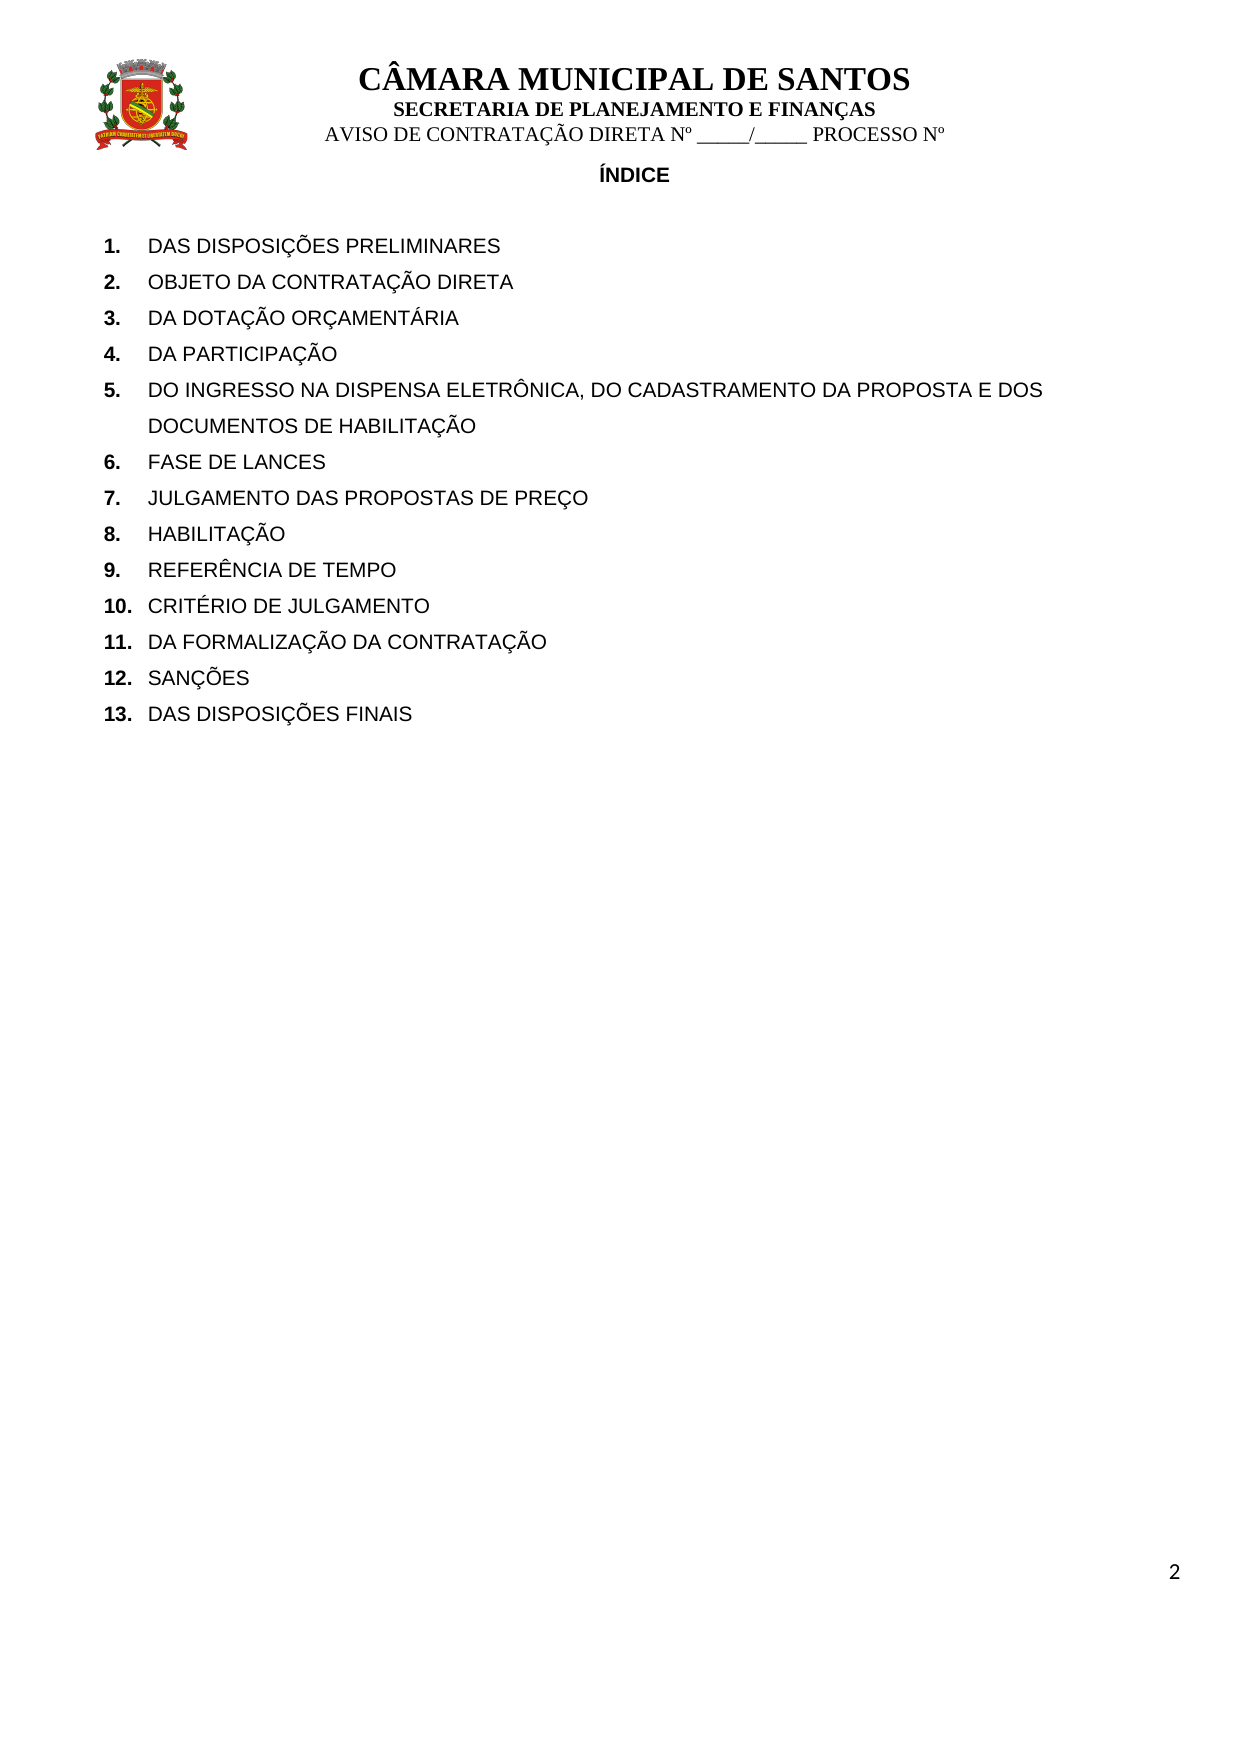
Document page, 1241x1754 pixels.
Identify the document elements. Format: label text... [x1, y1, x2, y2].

list DAS DISPOSIÇÕES PRELIMINARES [103, 234, 1180, 258]
list OBJETO DA CONTRATAÇÃO DIRETA [103, 270, 1180, 294]
list SANÇÕES [103, 666, 1180, 689]
list DO INGRESSO NA DISPENSA ELETRÔNICA, DO CADASTRAMENTO DA PROPOSTA E DOS DOCUMENTOS DE HABILITAÇÃO [103, 378, 1180, 438]
list DAS DISPOSIÇÕES FINAIS [103, 701, 1180, 725]
list CRITÉRIO DE JULGAMENTO [103, 594, 1180, 618]
list DA PARTICIPAÇÃO [103, 342, 1180, 366]
list HABILITAÇÃO [103, 522, 1180, 546]
list DA DOTAÇÃO ORÇAMENTÁRIA [103, 306, 1180, 330]
picture [95, 59, 188, 150]
list JULGAMENTO DAS PROPOSTAS DE PREÇO [103, 486, 1180, 510]
list FASE DE LANCES [103, 450, 1180, 474]
text ÍNDICE [89, 162, 1180, 186]
list REFERÊNCIA DE TEMPO [103, 558, 1180, 582]
list DA FORMALIZAÇÃO DA CONTRATAÇÃO [103, 629, 1180, 653]
